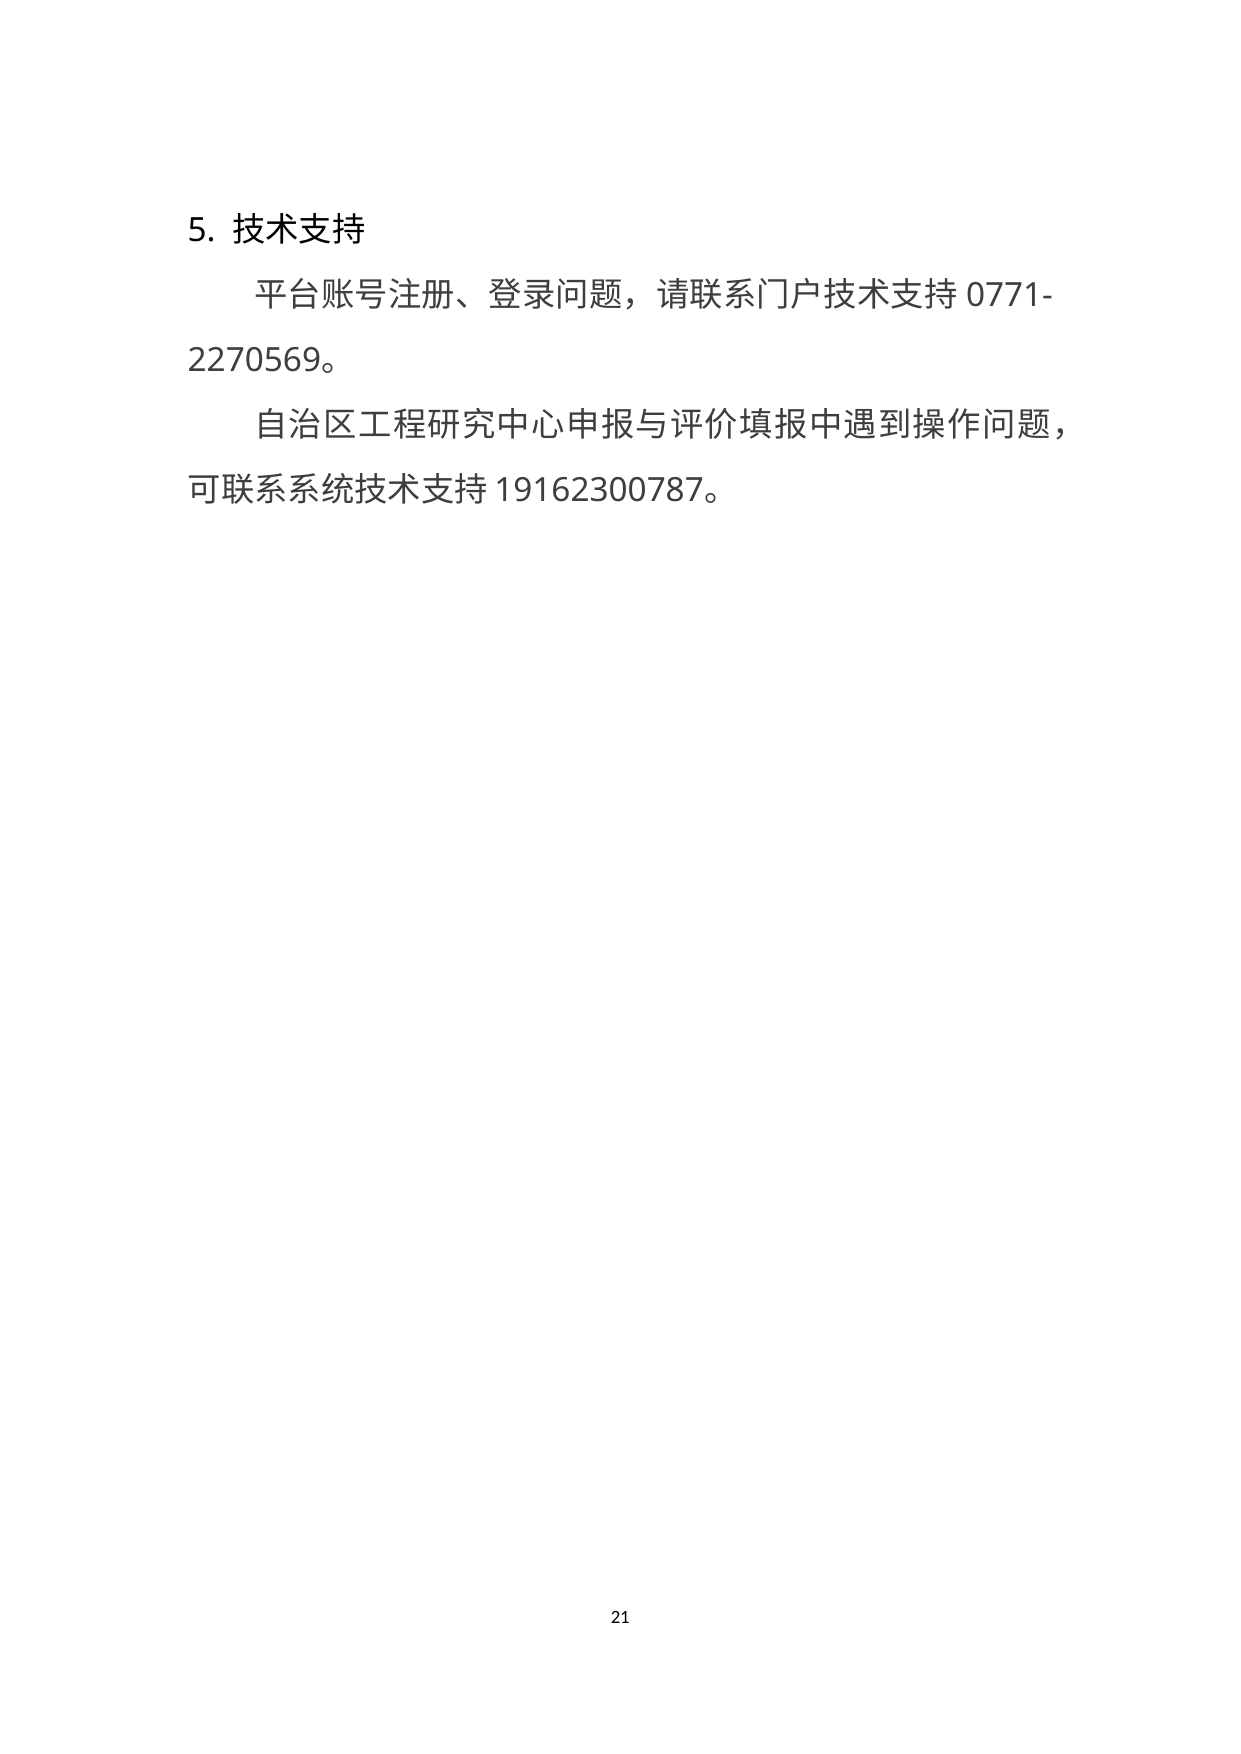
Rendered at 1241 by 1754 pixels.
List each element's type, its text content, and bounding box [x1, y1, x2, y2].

list 技术支持 [187, 194, 1053, 259]
text 平台账号注册、登录问题，请联系门户技术支持0771-2270569。 [187, 259, 1053, 389]
text 自治区工程研究中心申报与评价填报中遇到操作问题，可联系系统技术支持19162300787。 [187, 389, 1053, 519]
